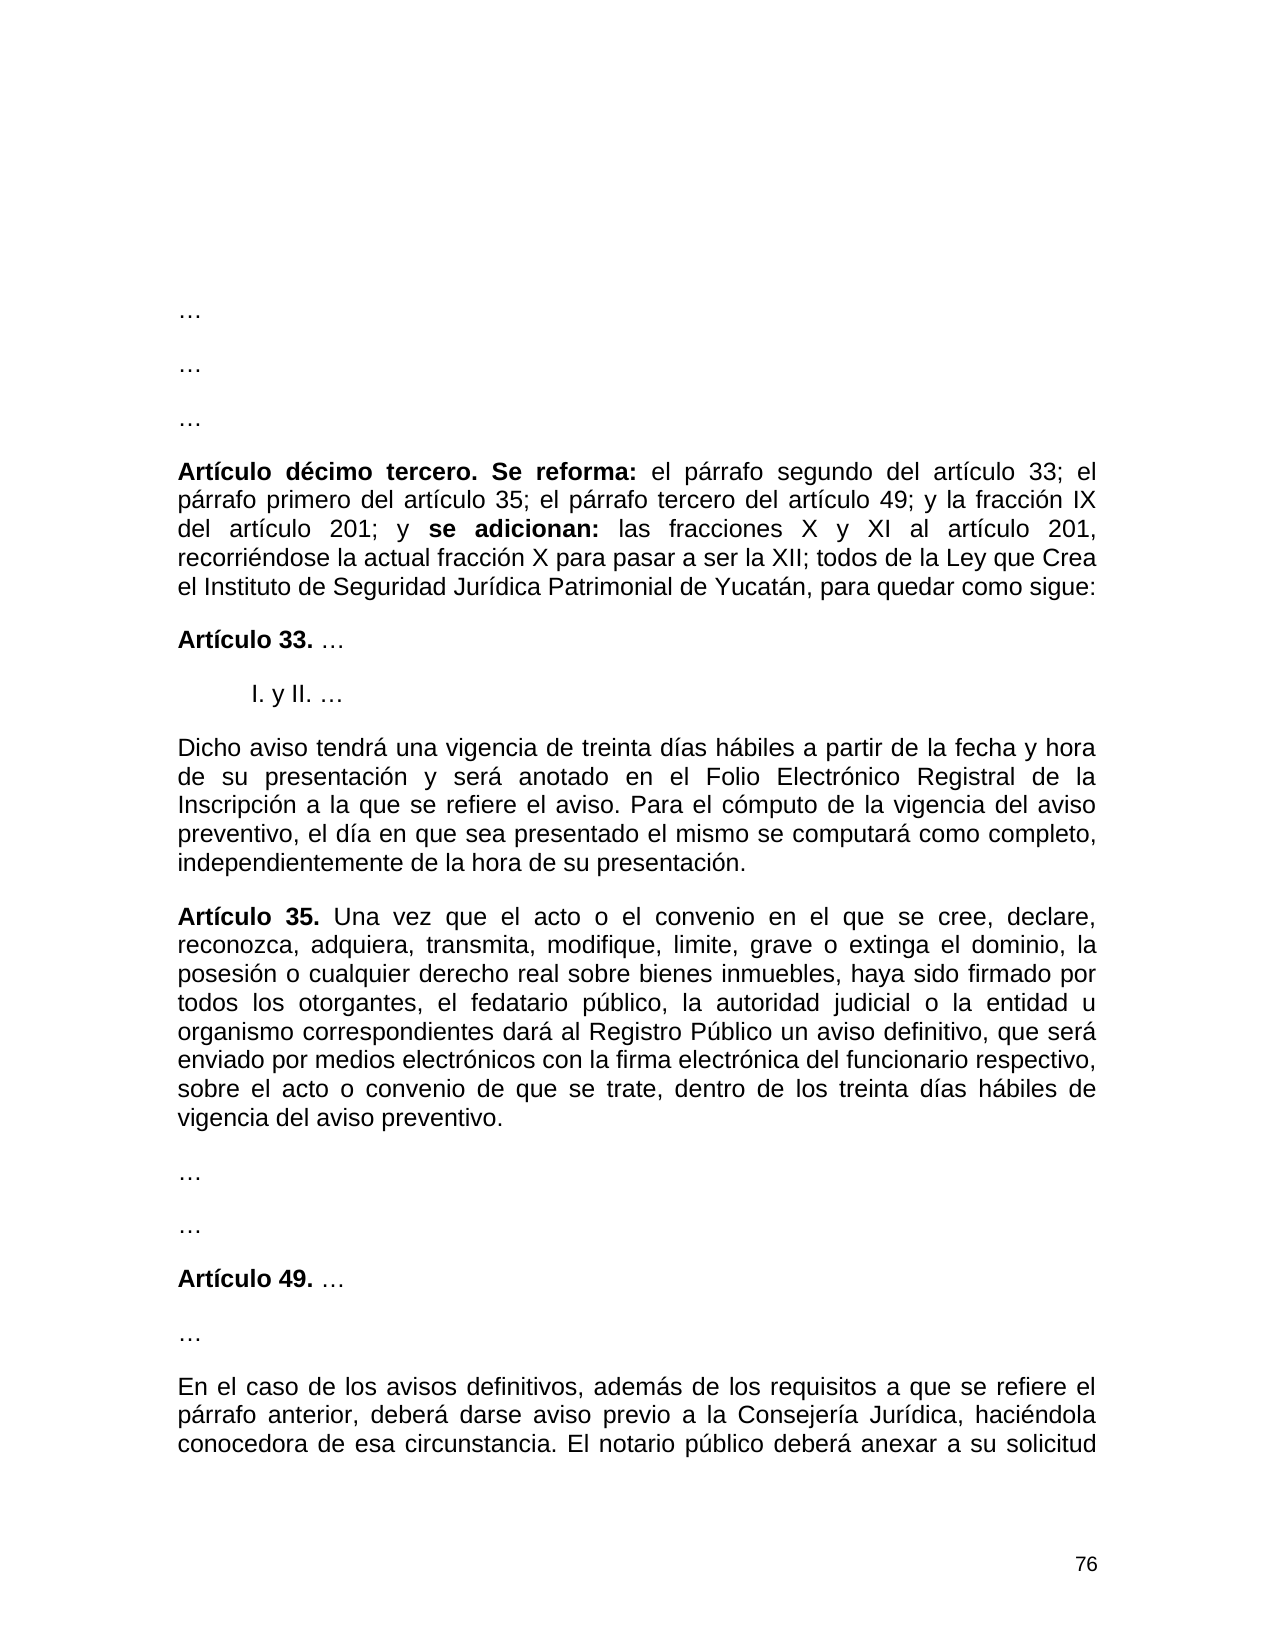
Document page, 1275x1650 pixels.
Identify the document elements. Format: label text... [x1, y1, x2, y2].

text … [177, 1210, 1098, 1239]
text … [177, 403, 1098, 432]
text … [177, 349, 1098, 378]
text Artículo 35. Una vez que el acto o el convenio en el que se cree, declare, reconozca, adquiera, transmita, modifique, limite, grave o extinga el dominio, la posesión o cualquier derecho real sobre bienes inmuebles, haya sido firmado por todos los otorgantes, el fedatario público, la autoridad judicial o la entidad u organismo correspondientes dará al Registro Público un aviso definitivo, que será enviado por medios electrónicos con la firma electrónica del funcionario respectivo, sobre el acto o convenio de que se trate, dentro de los treinta días hábiles de vigencia del aviso preventivo. [177, 902, 1098, 1132]
text Dicho aviso tendrá una vigencia de treinta días hábiles a partir de la fecha y hora de su presentación y será anotado en el Folio Electrónico Registral de la Inscripción a la que se refiere el aviso. Para el cómputo de la vigencia del aviso preventivo, el día en que sea presentado el mismo se computará como completo, independientemente de la hora de su presentación. [177, 733, 1098, 877]
text Artículo 33. … [177, 625, 1098, 654]
text … [177, 1157, 1098, 1185]
text I. y II. … [177, 679, 1098, 708]
text … [177, 295, 1098, 324]
text Artículo 49. … [177, 1264, 1098, 1293]
text Artículo décimo tercero. Se reforma: el párrafo segundo del artículo 33; el párrafo primero del artículo 35; el párrafo tercero del artículo 49; y la fracción IX del artículo 201; y se adicionan: las fracciones X y XI al artículo 201, recorriéndose la actual fracción X para pasar a ser la XII; todos de la Ley que Crea el Instituto de Seguridad Jurídica Patrimonial de Yucatán, para quedar como sigue: [177, 457, 1098, 600]
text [177, 1372, 1098, 1458]
text … [177, 1318, 1098, 1347]
